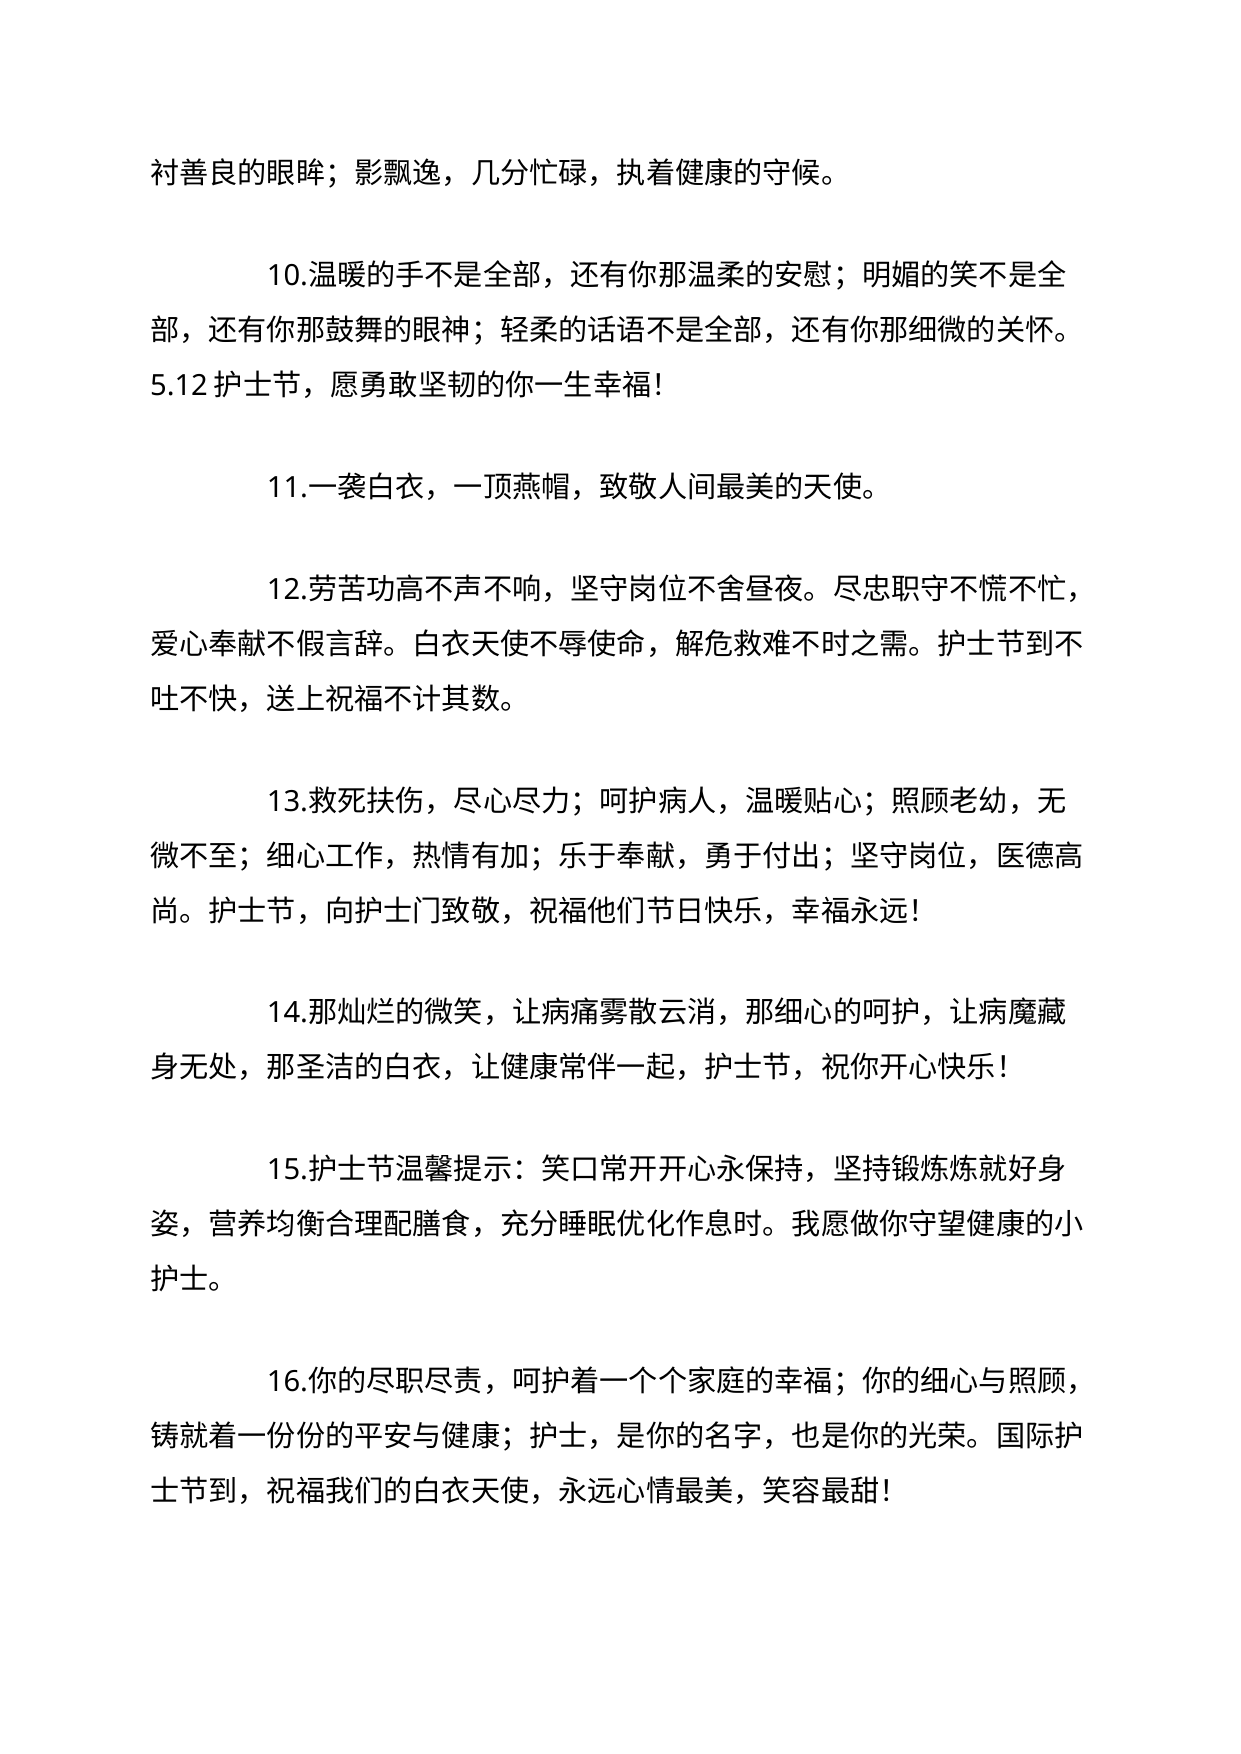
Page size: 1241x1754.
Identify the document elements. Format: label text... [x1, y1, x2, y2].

text 14.那灿烂的微笑，让病痛雾散云消，那细心的呵护，让病魔藏身无处，那圣洁的白衣，让健康常伴一起，护士节，祝你开心快乐！ [150, 989, 1090, 1086]
text 10.温暖的手不是全部，还有你那温柔的安慰；明媚的笑不是全部，还有你那鼓舞的眼神；轻柔的话语不是全部，还有你那细微的关怀。5.12护士节，愿勇敢坚韧的你一生幸福！ [150, 252, 1090, 404]
text 16.你的尽职尽责，呵护着一个个家庭的幸福；你的细心与照顾，铸就着一份份的平安与健康；护士，是你的名字，也是你的光荣。国际护士节到，祝福我们的白衣天使，永远心情最美，笑容最甜！ [150, 1357, 1090, 1509]
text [150, 150, 1090, 192]
text 15.护士节温馨提示：笑口常开开心永保持，坚持锻炼炼就好身姿，营养均衡合理配膳食，充分睡眠优化作息时。我愿做你守望健康的小护士。 [150, 1146, 1090, 1298]
text 11.一袭白衣，一顶燕帽，致敬人间最美的天使。 [150, 464, 1090, 506]
text 13.救死扶伤，尽心尽力；呵护病人，温暖贴心；照顾老幼，无微不至；细心工作，热情有加；乐于奉献，勇于付出；坚守岗位，医德高尚。护士节，向护士门致敬，祝福他们节日快乐，幸福永远！ [150, 777, 1090, 929]
text 12.劳苦功高不声不响，坚守岗位不舍昼夜。尽忠职守不慌不忙，爱心奉献不假言辞。白衣天使不辱使命，解危救难不时之需。护士节到不吐不快，送上祝福不计其数。 [150, 566, 1090, 718]
